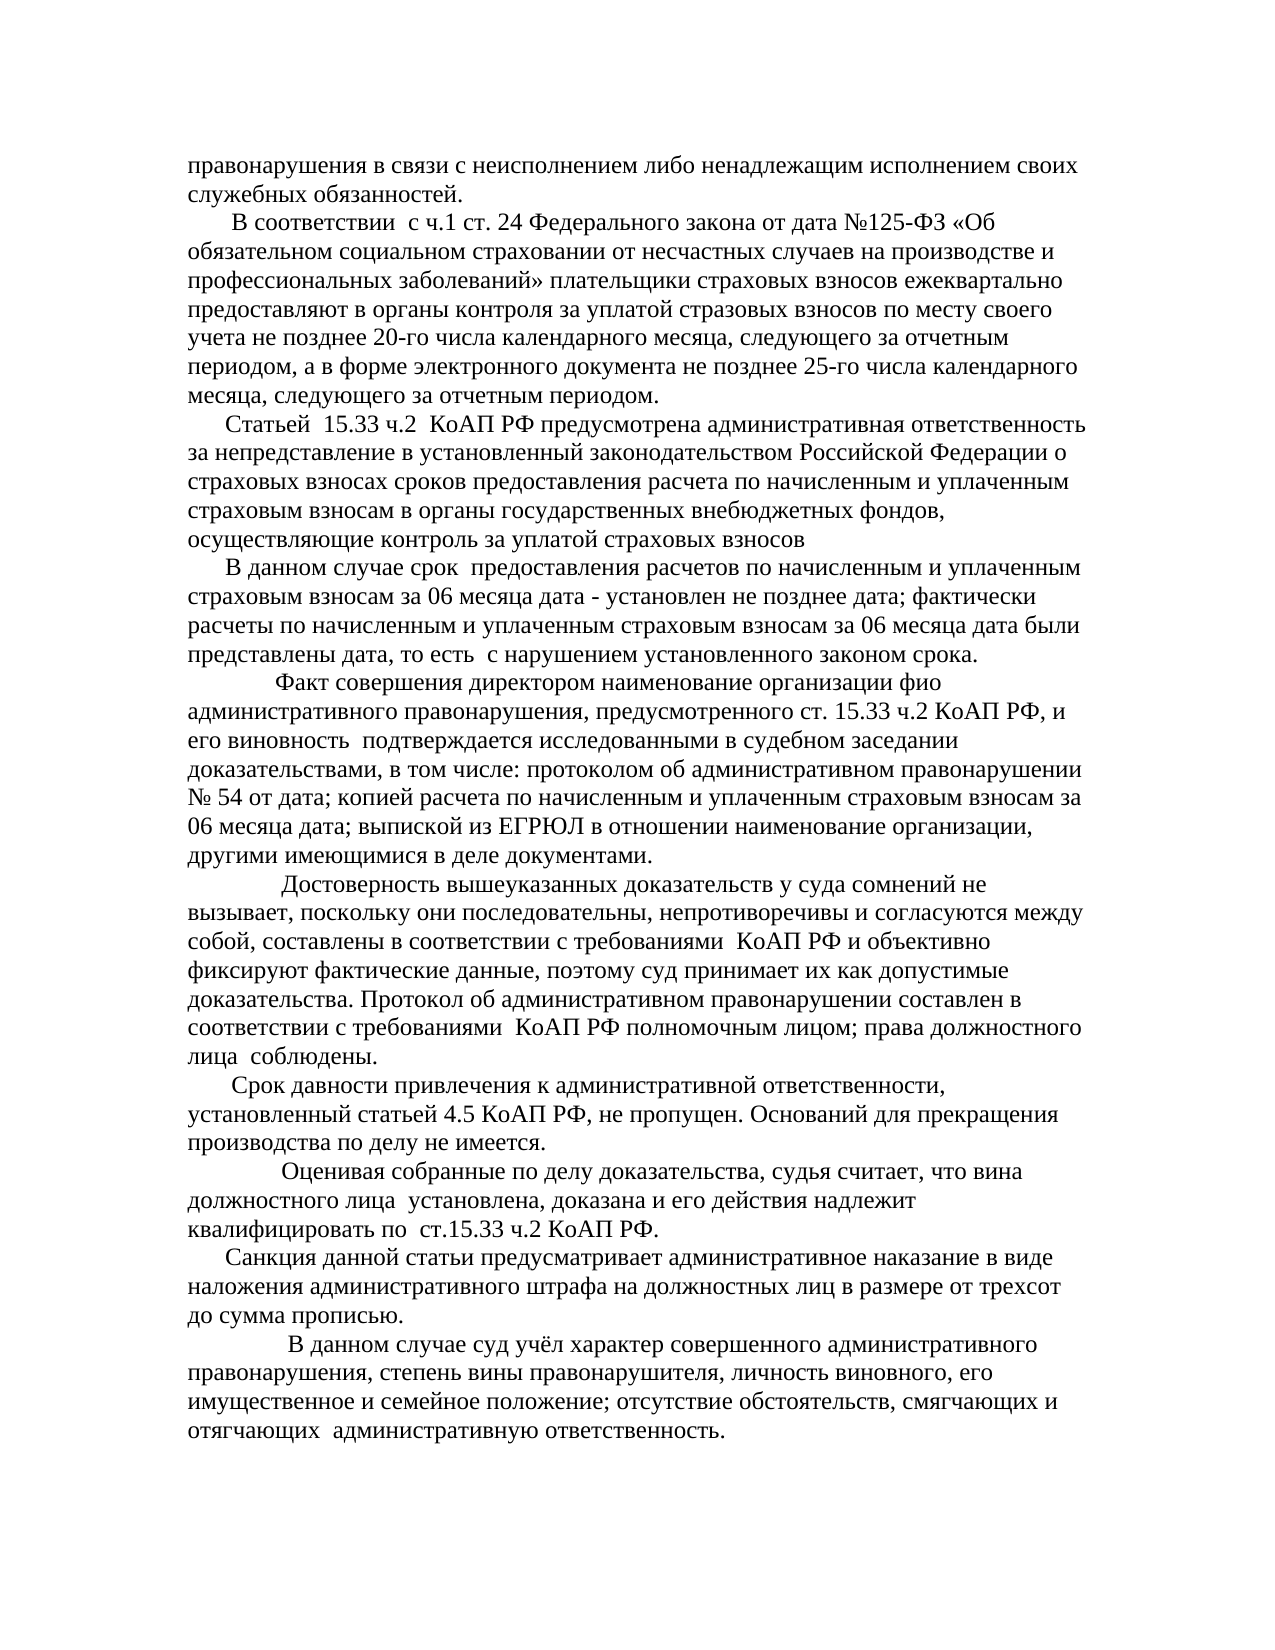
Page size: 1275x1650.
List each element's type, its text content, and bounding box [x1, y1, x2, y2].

text Статьей 15.33 ч.2 КоАП РФ предусмотрена административная ответственность за непредставление в установленный законодательством Российской Федерации о страховых взносах сроков предоставления расчета по начисленным и уплаченным страховым взносам в органы государственных внебюджетных фондов, осуществляющие контроль за уплатой страховых взносов [187, 409, 1087, 552]
text В данном случае суд учёл характер совершенного административного правонарушения, степень вины правонарушителя, личность виновного, его имущественное и семейное положение; отсутствие обстоятельств, смягчающих и отягчающих административную ответственность. [187, 1329, 1087, 1444]
text Срок давности привлечения к административной ответственности, установленный статьей 4.5 КоАП РФ, не пропущен. Оснований для прекращения производства по делу не имеется. [187, 1070, 1087, 1156]
text В данном случае срок предоставления расчетов по начисленным и уплаченным страховым взносам за 06 месяца дата - установлен не позднее дата; фактически расчеты по начисленным и уплаченным страховым взносам за 06 месяца дата были представлены дата, то есть с нарушением установленного законом срока. [187, 552, 1087, 667]
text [187, 150, 1087, 207]
text В соответствии с ч.1 ст. 24 Федерального закона от дата №125-ФЗ «Об обязательном социальном страховании от несчастных случаев на производстве и профессиональных заболеваний» плательщики страховых взносов ежеквартально предоставляют в органы контроля за уплатой стразовых взносов по месту своего учета не позднее 20-го числа календарного месяца, следующего за отчетным периодом, а в форме электронного документа не позднее 25-го числа календарного месяца, следующего за отчетным периодом. [187, 207, 1087, 409]
text Факт совершения директором наименование организации фио административного правонарушения, предусмотренного ст. 15.33 ч.2 КоАП РФ, и его виновность подтверждается исследованными в судебном заседании доказательствами, в том числе: протоколом об административном правонарушении № 54 от дата; копией расчета по начисленным и уплаченным страховым взносам за 06 месяца дата; выпиской из ЕГРЮЛ в отношении наименование организации, другими имеющимися в деле документами. [187, 667, 1087, 869]
text Достоверность вышеуказанных доказательств у суда сомнений не вызывает, поскольку они последовательны, непротиворечивы и согласуются между собой, составлены в соответствии с требованиями КоАП РФ и объективно фиксируют фактические данные, поэтому суд принимает их как допустимые доказательства. Протокол об административном правонарушении составлен в соответствии с требованиями КоАП РФ полномочным лицом; права должностного лица соблюдены. [187, 869, 1087, 1070]
text Санкция данной статьи предусматривает административное наказание в виде наложения административного штрафа на должностных лиц в размере от трехсот до сумма прописью. [187, 1242, 1087, 1329]
text Оценивая собранные по делу доказательства, судья считает, что вина должностного лица установлена, доказана и его действия надлежит квалифицировать по ст.15.33 ч.2 КоАП РФ. [187, 1156, 1087, 1242]
